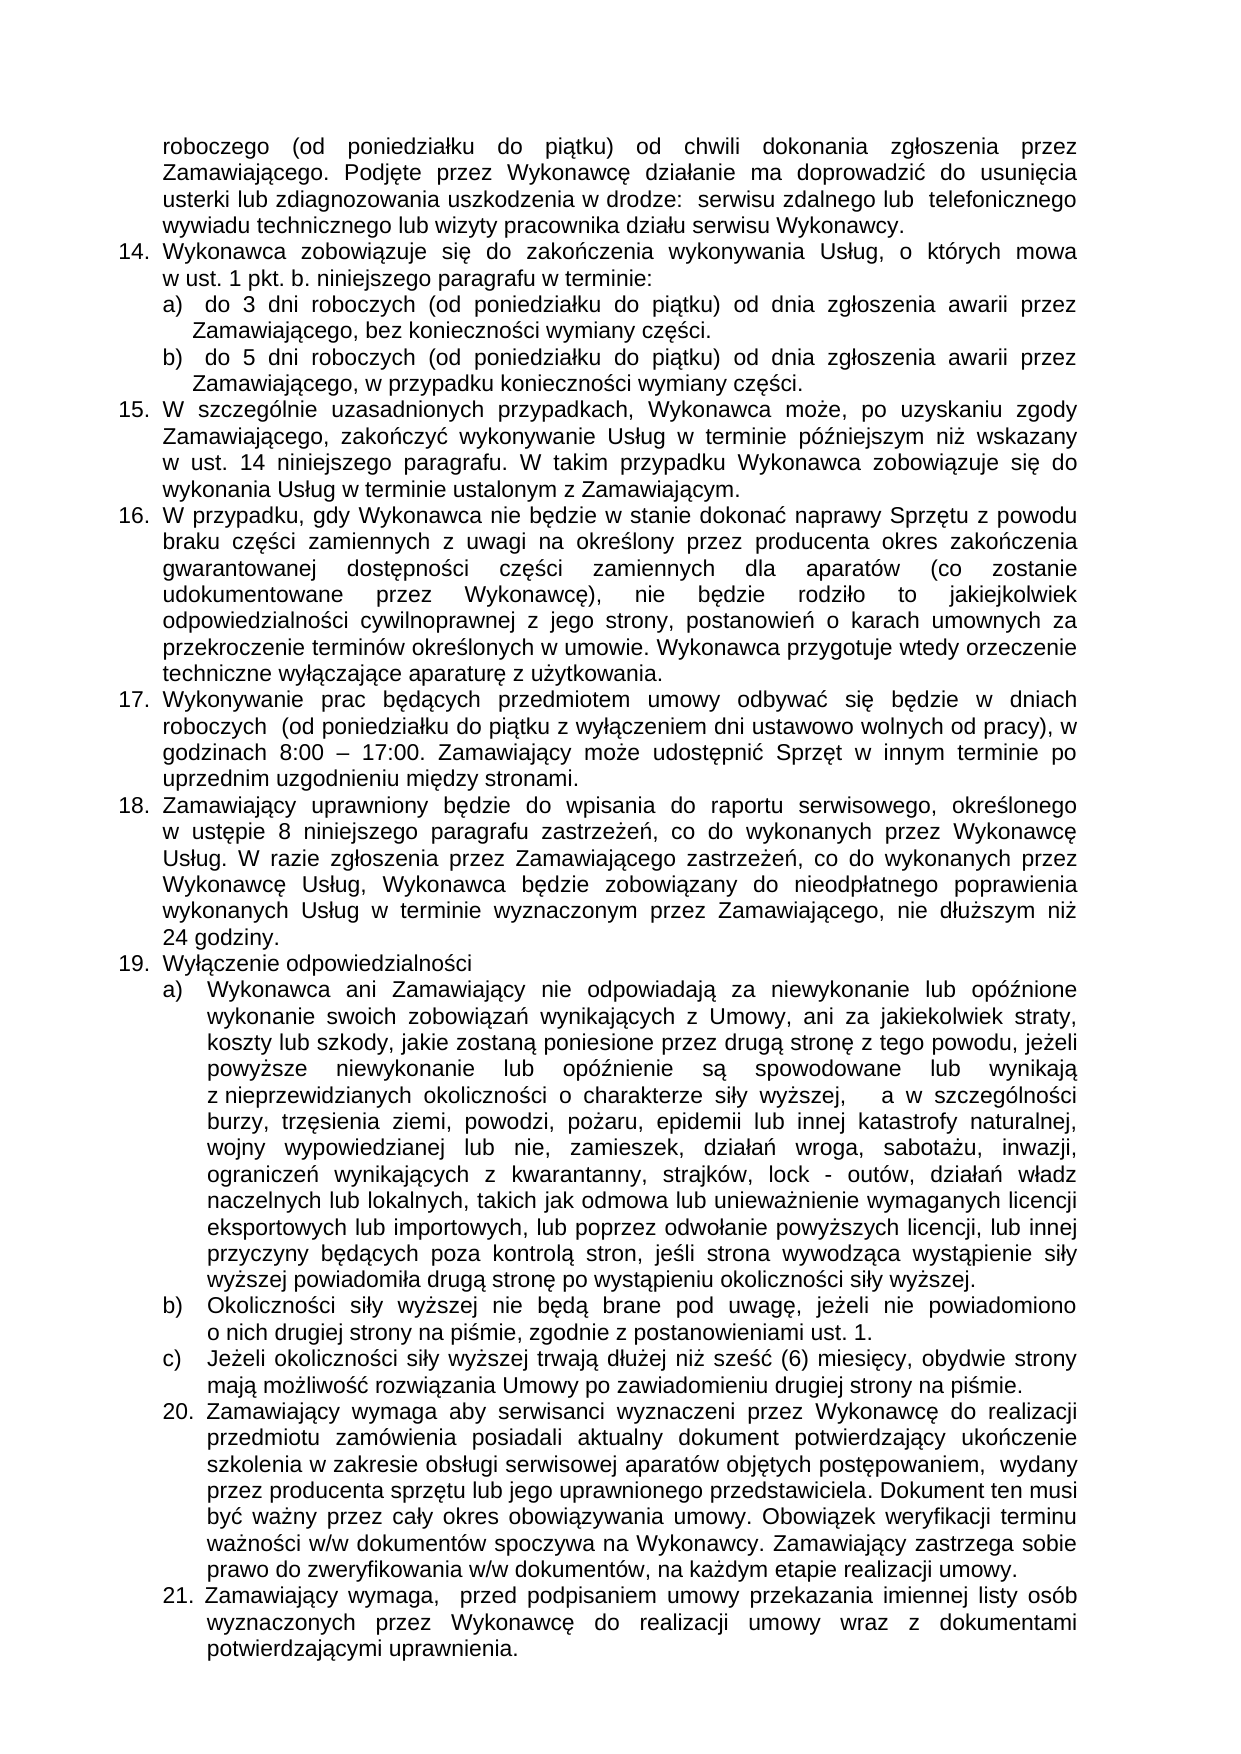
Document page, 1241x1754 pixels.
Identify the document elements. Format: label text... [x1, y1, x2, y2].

list Okoliczności siły wyższej nie będą brane pod uwagę, jeżeli nie powiadomiono o nich drugiej strony na piśmie, zgodnie z postanowieniami ust. 1. [162, 1292, 1077, 1345]
list W szczególnie uzasadnionych przypadkach, Wykonawca może, po uzyskaniu zgody Zamawiającego, zakończyć wykonywanie Usług w terminie późniejszym niż wskazany w ust. 14 niniejszego paragrafu. W takim przypadku Wykonawca zobowiązuje się do wykonania Usług w terminie ustalonym z Zamawiającym. [118, 396, 1078, 502]
list Wykonywanie prac będących przedmiotem umowy odbywać się będzie w dniach roboczych (od poniedziałku do piątku z wyłączeniem dni ustawowo wolnych od pracy), w godzinach 8:00 – 17:00. Zamawiający może udostępnić Sprzęt w innym terminie po uprzednim uzgodnieniu między stronami. [118, 686, 1078, 792]
list do 5 dni roboczych (od poniedziałku do piątku) od dnia zgłoszenia awarii przez Zamawiającego, w przypadku konieczności wymiany części. [162, 344, 1078, 396]
text 21. Zamawiający wymaga, przed podpisaniem umowy przekazania imiennej listy osób wyznaczonych przez Wykonawcę do realizacji umowy wraz z dokumentami potwierdzającymi uprawnienia. [162, 1582, 1078, 1661]
list Wyłączenie odpowiedzialności [118, 950, 1078, 976]
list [118, 133, 1078, 238]
list do 3 dni roboczych (od poniedziałku do piątku) od dnia zgłoszenia awarii przez Zamawiającego, bez konieczności wymiany części. [162, 291, 1078, 344]
list Wykonawca zobowiązuje się do zakończenia wykonywania Usług, o których mowa w ust. 1 pkt. b. niniejszego paragrafu w terminie: [118, 238, 1078, 291]
list W przypadku, gdy Wykonawca nie będzie w stanie dokonać naprawy Sprzętu z powodu braku części zamiennych z uwagi na określony przez producenta okres zakończenia gwarantowanej dostępności części zamiennych dla aparatów (co zostanie udokumentowane przez Wykonawcę), nie będzie rodziło to jakiejkolwiek odpowiedzialności cywilnoprawnej z jego strony, postanowień o karach umownych za przekroczenie terminów określonych w umowie. Wykonawca przygotuje wtedy orzeczenie techniczne wyłączające aparaturę z użytkowania. [118, 502, 1078, 686]
list Zamawiający uprawniony będzie do wpisania do raportu serwisowego, określonego w ustępie 8 niniejszego paragrafu zastrzeżeń, co do wykonanych przez Wykonawcę Usług. W razie zgłoszenia przez Zamawiającego zastrzeżeń, co do wykonanych przez Wykonawcę Usług, Wykonawca będzie zobowiązany do nieodpłatnego poprawienia wykonanych Usług w terminie wyznaczonym przez Zamawiającego, nie dłuższym niż 24 godziny. [118, 792, 1078, 950]
text 20. Zamawiający wymaga aby serwisanci wyznaczeni przez Wykonawcę do realizacji przedmiotu zamówienia posiadali aktualny dokument potwierdzający ukończenie szkolenia w zakresie obsługi serwisowej aparatów objętych postępowaniem, wydany przez producenta sprzętu lub jego uprawnionego przedstawiciela. Dokument ten musi być ważny przez cały okres obowiązywania umowy. Obowiązek weryfikacji terminu ważności w/w dokumentów spoczywa na Wykonawcy. Zamawiający zastrzega sobie prawo do zweryfikowania w/w dokumentów, na każdym etapie realizacji umowy. [162, 1398, 1078, 1582]
list Jeżeli okoliczności siły wyższej trwają dłużej niż sześć (6) miesięcy, obydwie strony mają możliwość rozwiązania Umowy po zawiadomieniu drugiej strony na piśmie. [162, 1345, 1078, 1398]
list Wykonawca ani Zamawiający nie odpowiadają za niewykonanie lub opóźnione wykonanie swoich zobowiązań wynikających z Umowy, ani za jakiekolwiek straty, koszty lub szkody, jakie zostaną poniesione przez drugą stronę z tego powodu, jeżeli powyższe niewykonanie lub opóźnienie są spowodowane lub wynikają z nieprzewidzianych okoliczności o charakterze siły wyższej, a w szczególności burzy, trzęsienia ziemi, powodzi, pożaru, epidemii lub innej katastrofy naturalnej, wojny wypowiedzianej lub nie, zamieszek, działań wroga, sabotażu, inwazji, ograniczeń wynikających z kwarantanny, strajków, lock - outów, działań władz naczelnych lub lokalnych, takich jak odmowa lub unieważnienie wymaganych licencji eksportowych lub importowych, lub poprzez odwołanie powyższych licencji, lub innej przyczyny będących poza kontrolą stron, jeśli strona wywodząca wystąpienie siły wyższej powiadomiła drugą stronę po wystąpieniu okoliczności siły wyższej. [162, 976, 1078, 1292]
